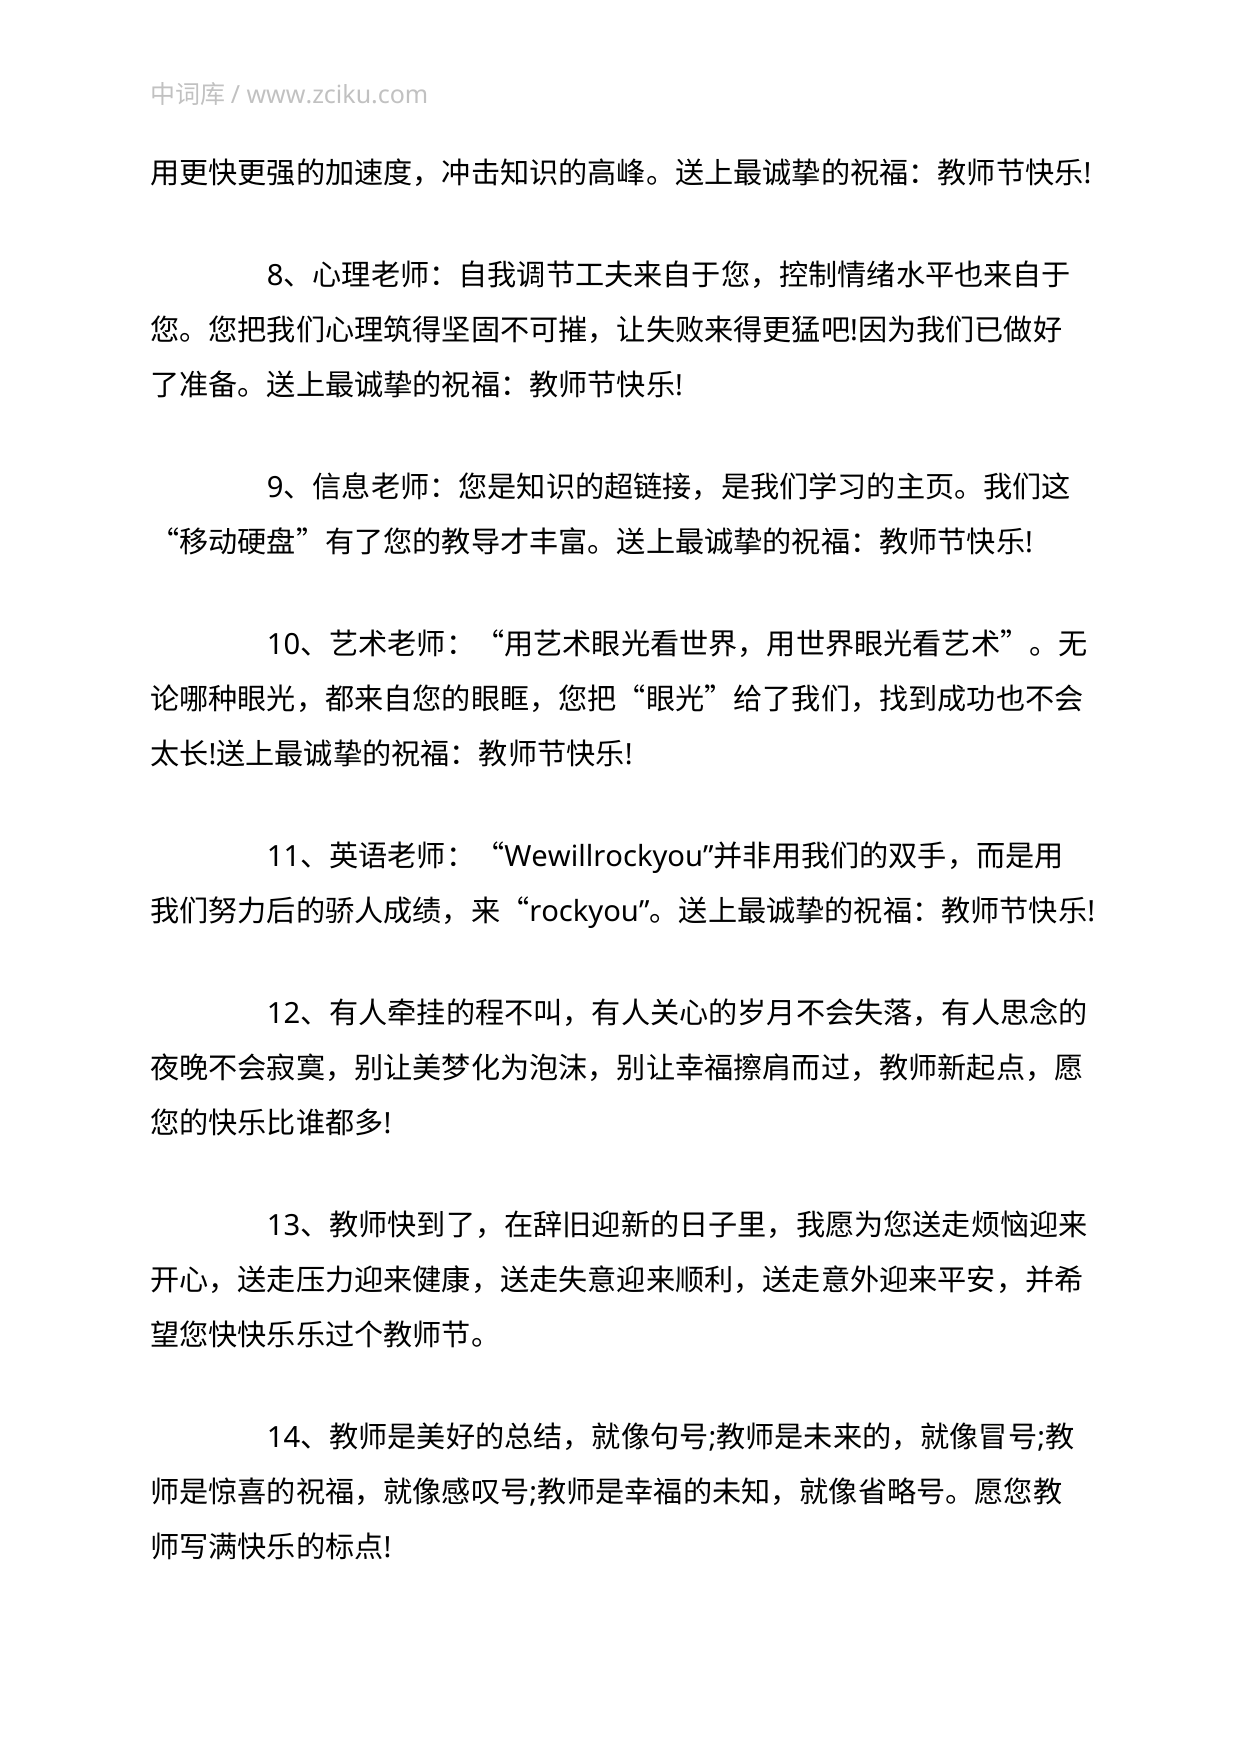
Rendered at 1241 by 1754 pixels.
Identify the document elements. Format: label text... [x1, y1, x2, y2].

text 10、艺术老师：“用艺术眼光看世界，用世界眼光看艺术”。无论哪种眼光，都来自您的眼眶，您把“眼光”给了我们，找到成功也不会太长!送上最诚挚的祝福：教师节快乐! [150, 621, 1090, 773]
text 11、英语老师：“Wewillrockyou”并非用我们的双手，而是用我们努力后的骄人成绩，来“rockyou”。送上最诚挚的祝福：教师节快乐! [150, 833, 1090, 930]
text 9、信息老师：您是知识的超链接，是我们学习的主页。我们这“移动硬盘”有了您的教导才丰富。送上最诚挚的祝福：教师节快乐! [150, 464, 1090, 561]
text 12、有人牵挂的程不叫，有人关心的岁月不会失落，有人思念的夜晚不会寂寞，别让美梦化为泡沫，别让幸福擦肩而过，教师新起点，愿您的快乐比谁都多! [150, 990, 1090, 1142]
text 14、教师是美好的总结，就像句号;教师是未来的，就像冒号;教师是惊喜的祝福，就像感叹号;教师是幸福的未知，就像省略号。愿您教师写满快乐的标点! [150, 1413, 1090, 1566]
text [150, 150, 1090, 192]
text 8、心理老师：自我调节工夫来自于您，控制情绪水平也来自于您。您把我们心理筑得坚固不可摧，让失败来得更猛吧!因为我们已做好了准备。送上最诚挚的祝福：教师节快乐! [150, 252, 1090, 404]
text 13、教师快到了，在辞旧迎新的日子里，我愿为您送走烦恼迎来开心，送走压力迎来健康，送走失意迎来顺利，送走意外迎来平安，并希望您快快乐乐过个教师节。 [150, 1202, 1090, 1354]
